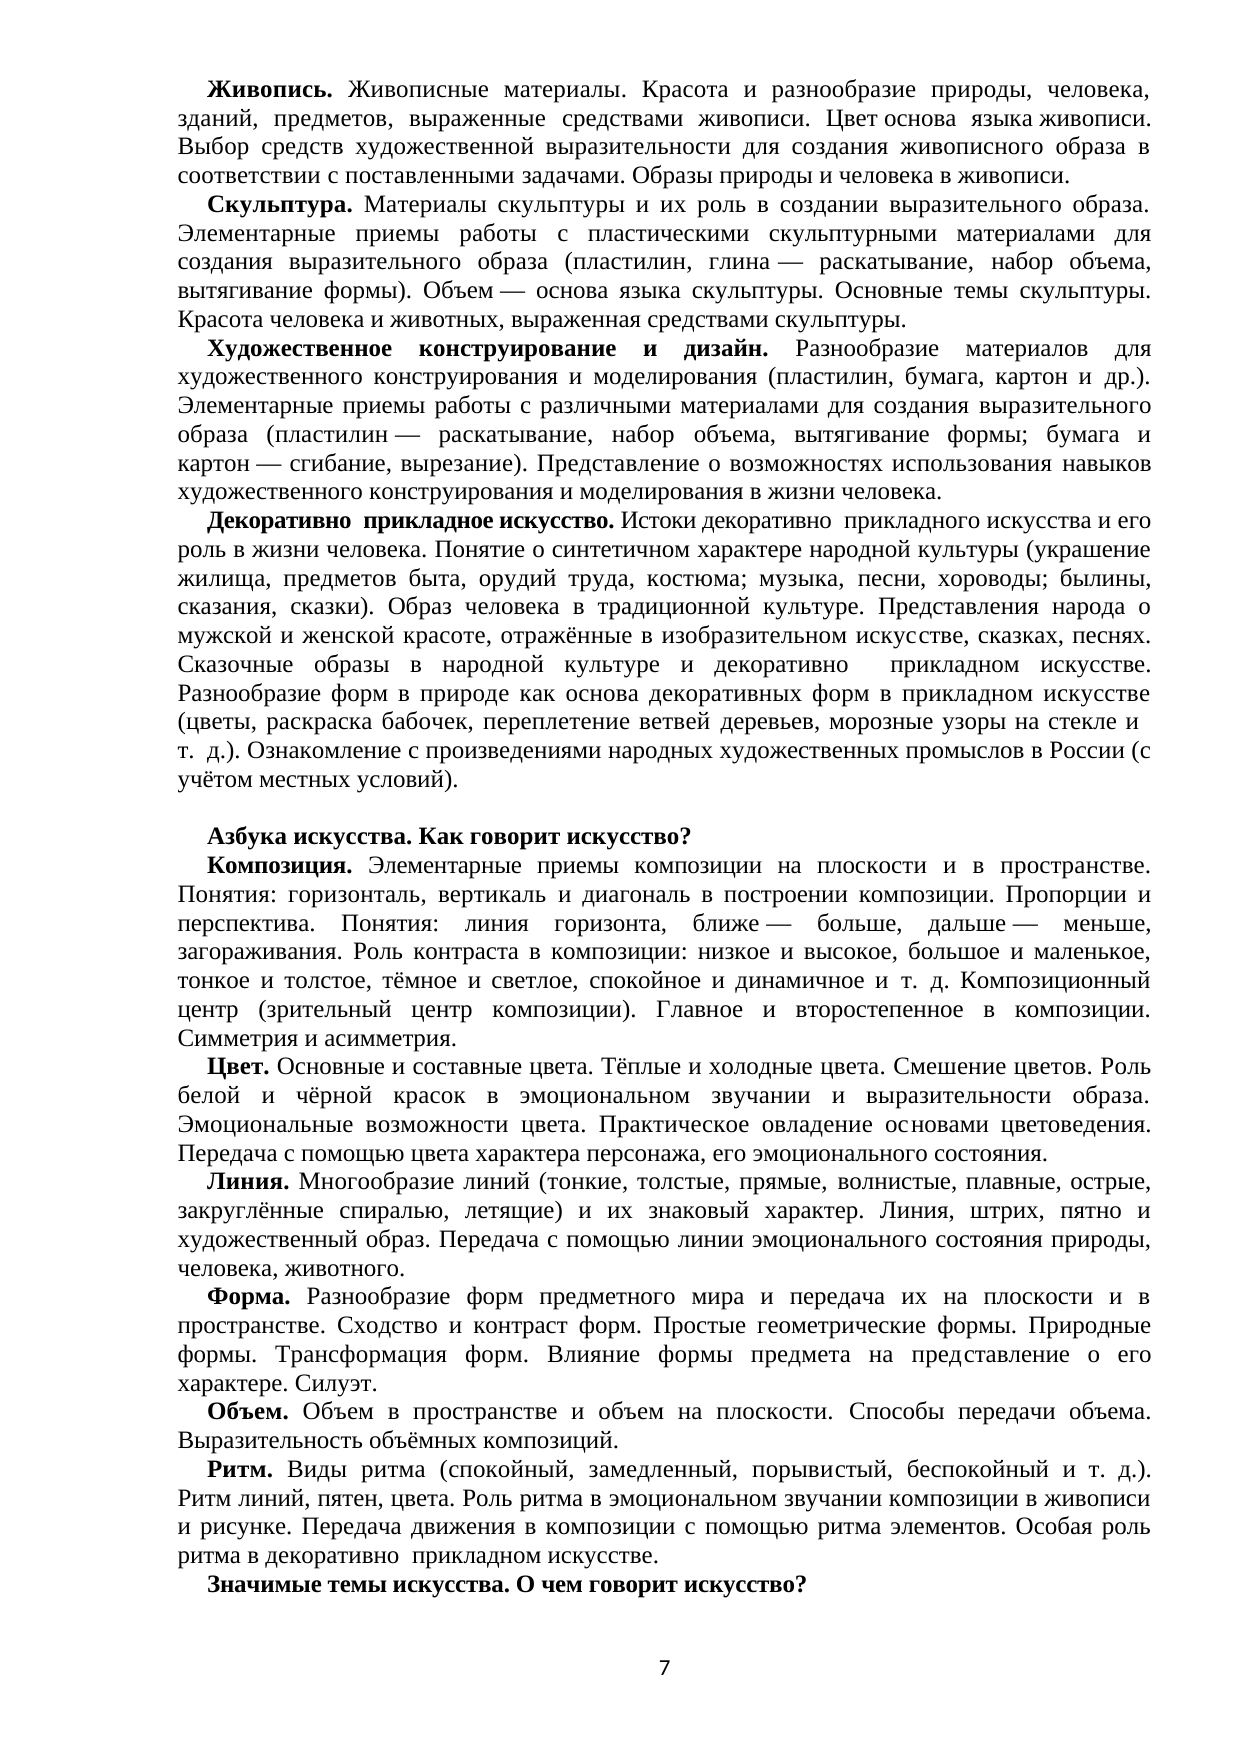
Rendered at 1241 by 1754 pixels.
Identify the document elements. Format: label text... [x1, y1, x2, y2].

text Цвет. Основные и составные цвета. Тёплые и холодные цвета. Смешение цветов. Роль белой и чёрной красок в эмоциональном звучании и выразительности образа. Эмоциональные возможности цвета. Практическое овладение основами цветоведения. Передача с помощью цвета характера персонажа, его эмоционального состояния. [177, 1051, 1152, 1166]
text Линия. Многообразие линий (тонкие, толстые, прямые, волнистые, плавные, острые, закруглённые спиралью, летящие) и их знаковый характер. Линия, штрих, пятно и художественный образ. Передача с помощью линии эмоционального состояния природы, человека, животного. [177, 1166, 1152, 1281]
text Живопись. Живописные материалы. Красота и разнообразие природы, человека, зданий, предметов, выраженные средствами живописи. Цвет основа языка живописи. Выбор средств художественной выразительности для создания живописного образа в соответствии с поставленными задачами. Образы природы и человека в живописи. [177, 74, 1152, 189]
text Художественное конструирование и дизайн. Разнообразие материалов для художественного конструирования и моделирования (пластилин, бумага, картон и др.). Элементарные приемы работы с различными материалами для создания выразительного образа (пластилин — раскатывание, набор объема, вытягивание формы; бумага и картон — сгибание, вырезание). Представление о возможностях использования навыков художественного конструирования и моделирования в жизни человека. [177, 333, 1152, 505]
text Значимые темы искусства. О чем говорит искусство? [177, 1569, 1152, 1598]
text Скульптура. Материалы скульптуры и их роль в создании выразительного образа. Элементарные приемы работы с пластическими скульптурными материалами для создания выразительного образа (пластилин, глина — раскатывание, набор объема, вытягивание формы). Объем — основа языка скульптуры. Основные темы скульптуры. Красота человека и животных, выраженная средствами скульптуры. [177, 189, 1152, 333]
text Композиция. Элементарные приемы композиции на плоскости и в пространстве. Понятия: горизонталь, вертикаль и диагональ в построении композиции. Пропорции и перспектива. Понятия: линия горизонта, ближе — больше, дальше — меньше, загораживания. Роль контраста в композиции: низкое и высокое, большое и маленькое, тонкое и толстое, тёмное и светлое, спокойное и динамичное и т. д. Композиционный центр (зрительный центр композиции). Главное и второстепенное в композиции. Симметрия и асимметрия. [177, 850, 1152, 1051]
text Азбука искусства. Как говорит искусство? [177, 821, 1152, 850]
text Ритм. Виды ритма (спокойный, замедленный, порывистый, беспокойный и т. д.). Ритм линий, пятен, цвета. Роль ритма в эмоциональном звучании композиции в живописи и рисунке. Передача движения в композиции с помощью ритма элементов. Особая роль ритма в декоративно прикладном искусстве. [177, 1454, 1152, 1569]
text Форма. Разнообразие форм предметного мира и передача их на плоскости и в пространстве. Сходство и контраст форм. Простые геометрические формы. Природные формы. Трансформация форм. Влияние формы предмета на представление о его характере. Силуэт. [177, 1281, 1152, 1396]
text Декоративно прикладное искусство. Истоки декоративно прикладного искусства и его роль в жизни человека. Понятие о синтетичном характере народной культуры (украшение жилища, предметов быта, орудий труда, костюма; музыка, песни, хороводы; былины, сказания, сказки). Образ человека в традиционной культуре. Представления народа о мужской и женской красоте, отражённые в изобразительном искусстве, сказках, песнях. Сказочные образы в народной культуре и декоративно прикладном искусстве. Разнообразие форм в природе как основа декоративных форм в прикладном искусстве (цветы, раскраска бабочек, переплетение ветвей деревьев, морозные узоры на стекле и т. д.). Ознакомление с произведениями народных художественных промыслов в России (с учётом местных условий). [177, 505, 1152, 793]
text Объем. Объем в пространстве и объем на плоскости. Способы передачи объема. Выразительность объёмных композиций. [177, 1396, 1152, 1454]
